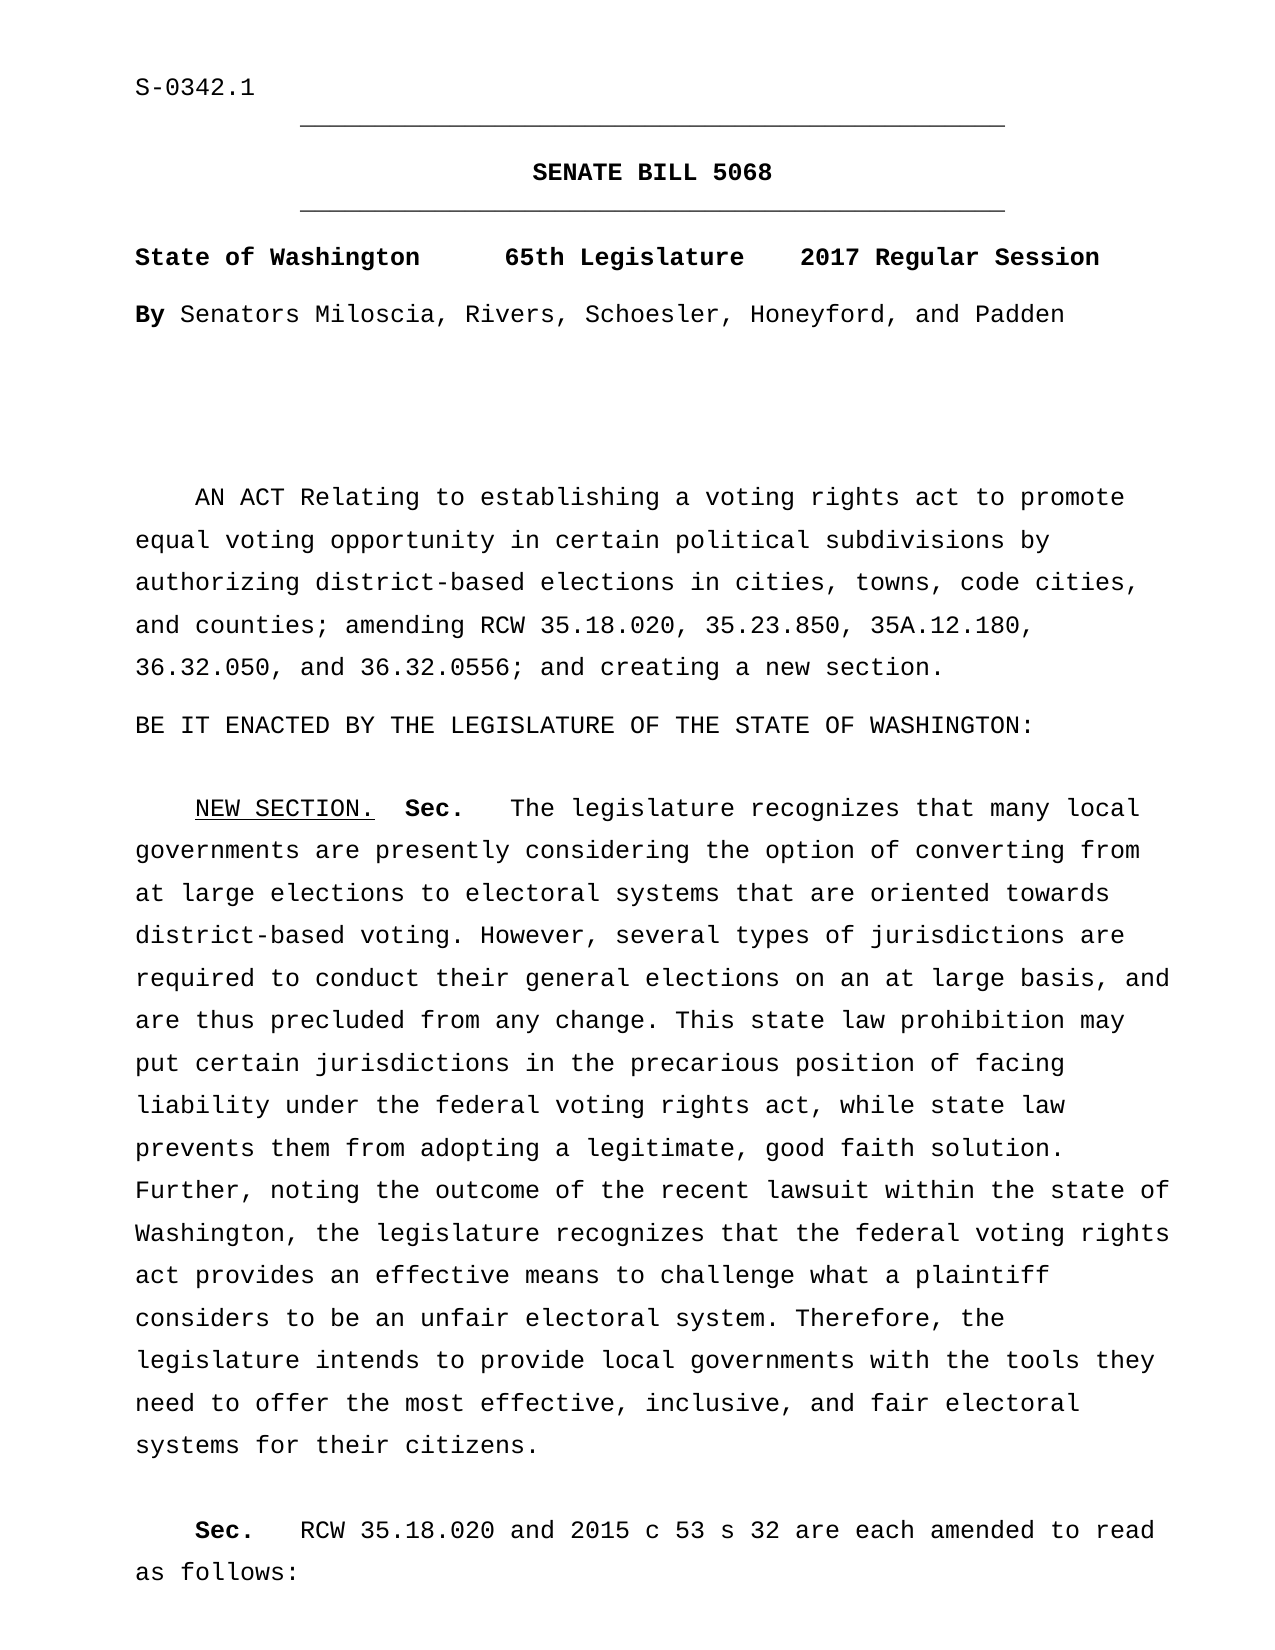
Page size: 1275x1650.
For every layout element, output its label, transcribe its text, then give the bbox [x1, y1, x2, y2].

text NEW SECTION. Sec. The legislature recognizes that many local governments are presently considering the option of converting from at large elections to electoral systems that are oriented towards district-based voting. However, several types of jurisdictions are required to conduct their general elections on an at large basis, and are thus precluded from any change. This state law prohibition may put certain jurisdictions in the precarious position of facing liability under the federal voting rights act, while state law prevents them from adopting a legitimate, good faith solution. Further, noting the outcome of the recent lawsuit within the state of Washington, the legislature recognizes that the federal voting rights act provides an effective means to challenge what a plaintiff considers to be an unfair electoral system. Therefore, the legislature intends to provide local governments with the tools they need to offer the most effective, inclusive, and fair electoral systems for their citizens. [135, 782, 1170, 1462]
text SENATE BILL 5068 [135, 160, 1170, 188]
text S-0342.1 [135, 75, 1170, 103]
text Sec. RCW 35.18.020 and 2015 c 53 s 32 are each amended to read as follows: [135, 1504, 1170, 1589]
text _______________________________________________ [135, 103, 1170, 132]
text _______________________________________________ [135, 188, 1170, 217]
text State of Washington 65th Legislature 2017 Regular Session [135, 245, 1170, 273]
text AN ACT Relating to establishing a voting rights act to promote equal voting opportunity in certain political subdivisions by authorizing district-based elections in cities, towns, code cities, and counties; amending RCW 35.18.020, 35.23.850, 35A.12.180, 36.32.050, and 36.32.0556; and creating a new section. [135, 472, 1170, 684]
text BE IT ENACTED BY THE LEGISLATURE OF THE STATE OF WASHINGTON: [135, 712, 1170, 741]
text By Senators Miloscia, Rivers, Schoesler, Honeyford, and Padden [135, 302, 1170, 330]
